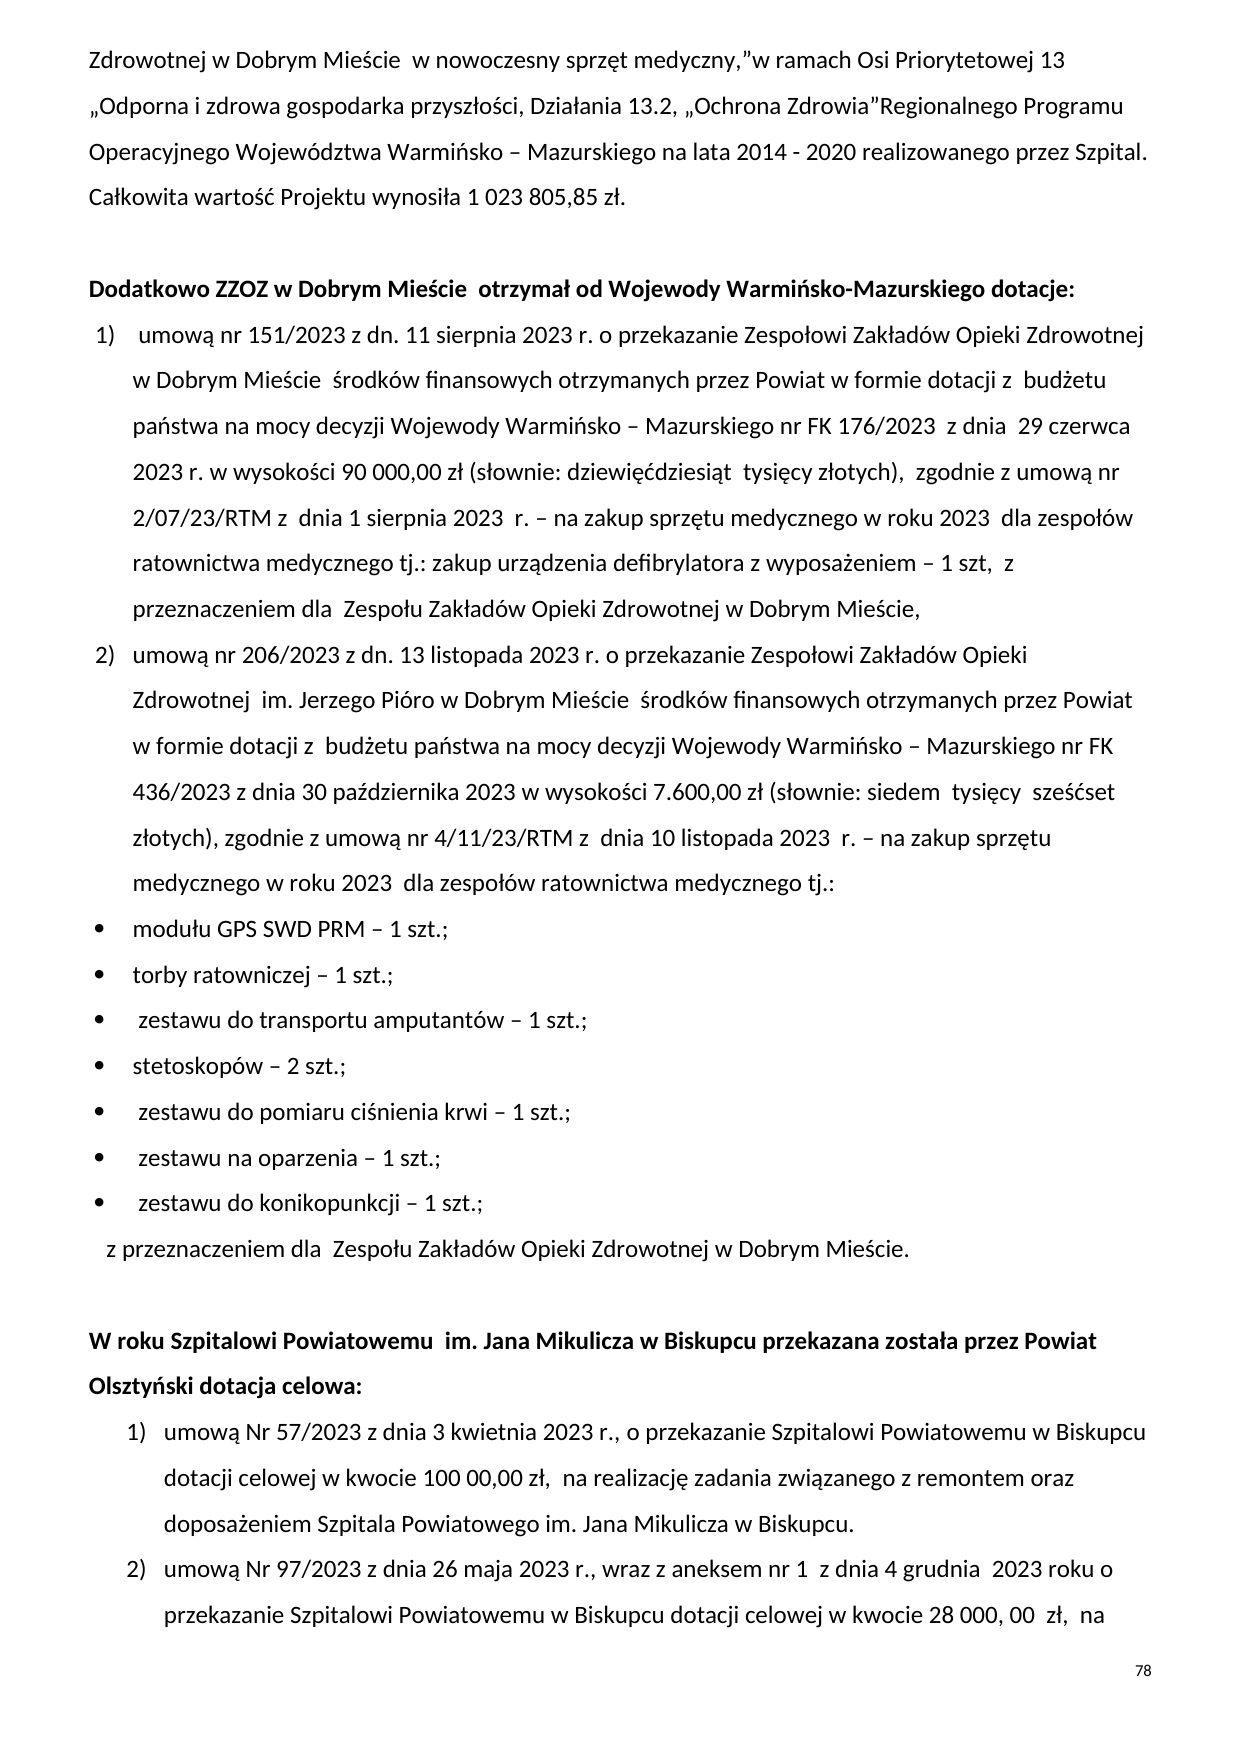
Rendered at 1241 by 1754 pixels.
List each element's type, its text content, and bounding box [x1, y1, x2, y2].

list umową Nr 57/2023 z dnia 3 kwietnia 2023 r., o przekazanie Szpitalowi Powiatowemu w Biskupcu dotacji celowej w kwocie 100 00,00 zł, na realizację zadania związanego z remontem oraz doposażeniem Szpitala Powiatowego im. Jana Mikulicza w Biskupcu. [126, 1416, 1152, 1538]
list Dodatkowo ZZOZ w Dobrym Mieście otrzymał od Wojewody Warmińsko-Mazurskiego dotacje: [89, 273, 1152, 303]
list zestawu do transportu amputantów – 1 szt.; [95, 1005, 1152, 1035]
list zestawu na oparzenia – 1 szt.; [95, 1142, 1152, 1172]
list modułu GPS SWD PRM – 1 szt.; [95, 913, 1152, 944]
list W roku Szpitalowi Powiatowemu im. Jana Mikulicza w Biskupcu przekazana została przez Powiat Olsztyński dotacja celowa: [89, 1325, 1152, 1401]
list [126, 1553, 1152, 1630]
list z przeznaczeniem dla Zespołu Zakładów Opieki Zdrowotnej w Dobrym Mieście. [95, 1233, 1152, 1264]
list zestawu do konikopunkcji – 1 szt.; [95, 1188, 1152, 1218]
list umową nr 151/2023 z dn. 11 sierpnia 2023 r. o przekazanie Zespołowi Zakładów Opieki Zdrowotnej w Dobrym Mieście środków finansowych otrzymanych przez Powiat w formie dotacji z budżetu państwa na mocy decyzji Wojewody Warmińsko – Mazurskiego nr FK 176/2023 z dnia 29 czerwca 2023 r. w wysokości 90 000,00 zł (słownie: dziewięćdziesiąt tysięcy złotych), zgodnie z umową nr 2/07/23/RTM z dnia 1 sierpnia 2023 r. – na zakup sprzętu medycznego w roku 2023 dla zespołów ratownictwa medycznego tj.: zakup urządzenia defibrylatora z wyposażeniem – 1 szt, z przeznaczeniem dla Zespołu Zakładów Opieki Zdrowotnej w Dobrym Mieście, [95, 319, 1152, 624]
list umową nr 206/2023 z dn. 13 listopada 2023 r. o przekazanie Zespołowi Zakładów Opieki Zdrowotnej im. Jerzego Pióro w Dobrym Mieście środków finansowych otrzymanych przez Powiat w formie dotacji z budżetu państwa na mocy decyzji Wojewody Warmińsko – Mazurskiego nr FK 436/2023 z dnia 30 października 2023 w wysokości 7.600,00 zł (słownie: siedem tysięcy sześćset złotych), zgodnie z umową nr 4/11/23/RTM z dnia 10 listopada 2023 r. – na zakup sprzętu medycznego w roku 2023 dla zespołów ratownictwa medycznego tj.: [95, 639, 1152, 898]
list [89, 44, 1152, 212]
list torby ratowniczej – 1 szt.; [95, 959, 1152, 989]
list zestawu do pomiaru ciśnienia krwi – 1 szt.; [95, 1096, 1152, 1127]
list stetoskopów – 2 szt.; [95, 1050, 1152, 1081]
